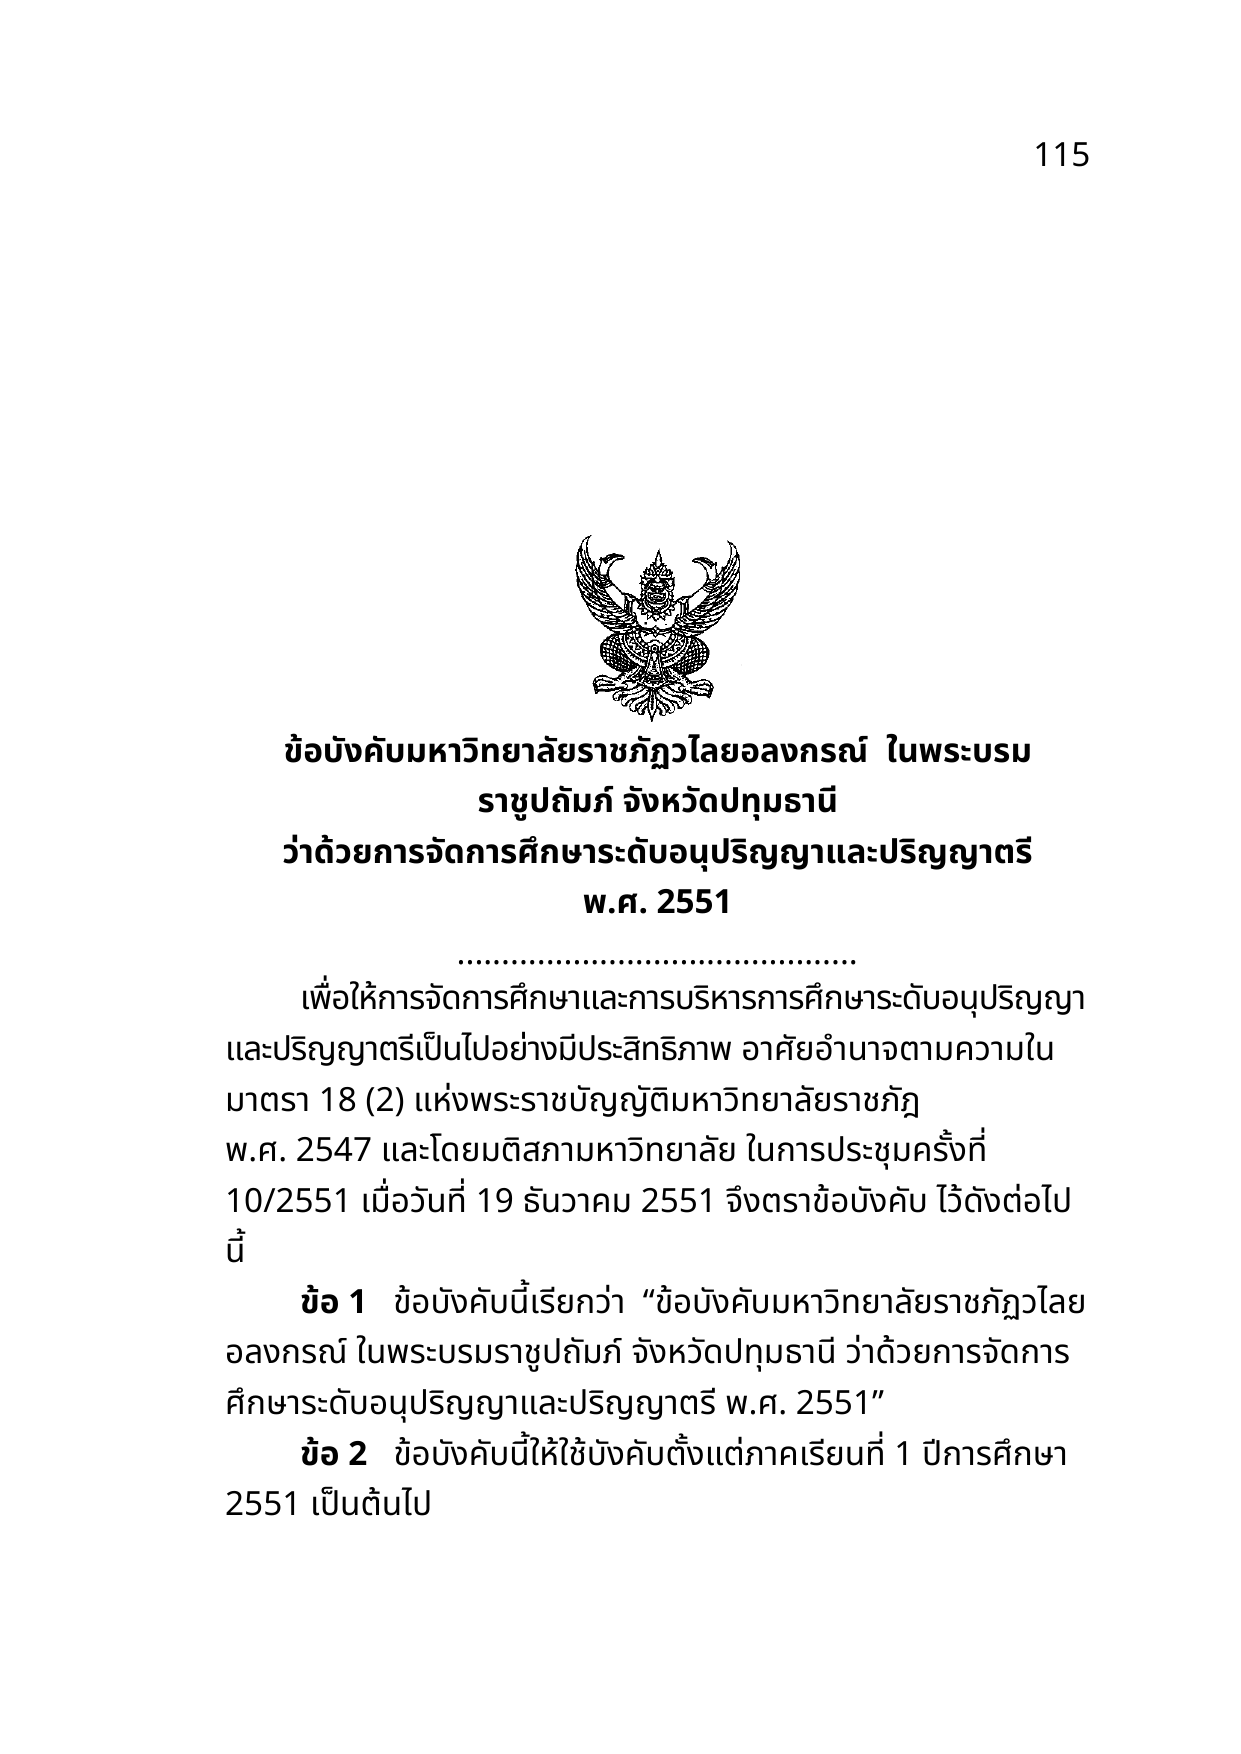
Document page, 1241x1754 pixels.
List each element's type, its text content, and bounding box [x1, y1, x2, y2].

text ว่าด้วยการจัดการศึกษาระดับอนุปริญญาและปริญญาตรี [225, 828, 1090, 878]
text เพื่อให้การจัดการศึกษาและการบริหารการศึกษาระดับอนุปริญญาและปริญญาตรีเป็นไปอย่างมีประสิทธิภาพ อาศัยอำนาจตามความในมาตรา 18 (2) แห่งพระราชบัญญัติมหาวิทยาลัยราชภัฎ พ.ศ. 2547 และโดยมติสภามหาวิทยาลัย ในการประชุมครั้งที่ 10/2551 เมื่อวันที่ 19 ธันวาคม 2551 จึงตราข้อบังคับ ไว้ดังต่อไปนี้ [225, 974, 1090, 1278]
text ............................................. [225, 929, 1090, 974]
text พ.ศ. 2551 [225, 878, 1090, 929]
text ข้อบังคับมหาวิทยาลัยราชภัฏวไลยอลงกรณ์ ในพระบรมราชูปถัมภ์ จังหวัดปทุมธานี [225, 727, 1090, 828]
text ข้อ 2 ข้อบังคับนี้ให้ใช้บังคับตั้งแต่ภาคเรียนที่ 1 ปีการศึกษา 2551 เป็นต้นไป [225, 1429, 1090, 1531]
picture [574, 531, 742, 727]
text ข้อ 1 ข้อบังคับนี้เรียกว่า “ข้อบังคับมหาวิทยาลัยราชภัฏวไลยอลงกรณ์ ในพระบรมราชูปถัมภ์ จังหวัดปทุมธานี ว่าด้วยการจัดการศึกษาระดับอนุปริญญาและปริญญาตรี พ.ศ. 2551” [225, 1278, 1090, 1429]
